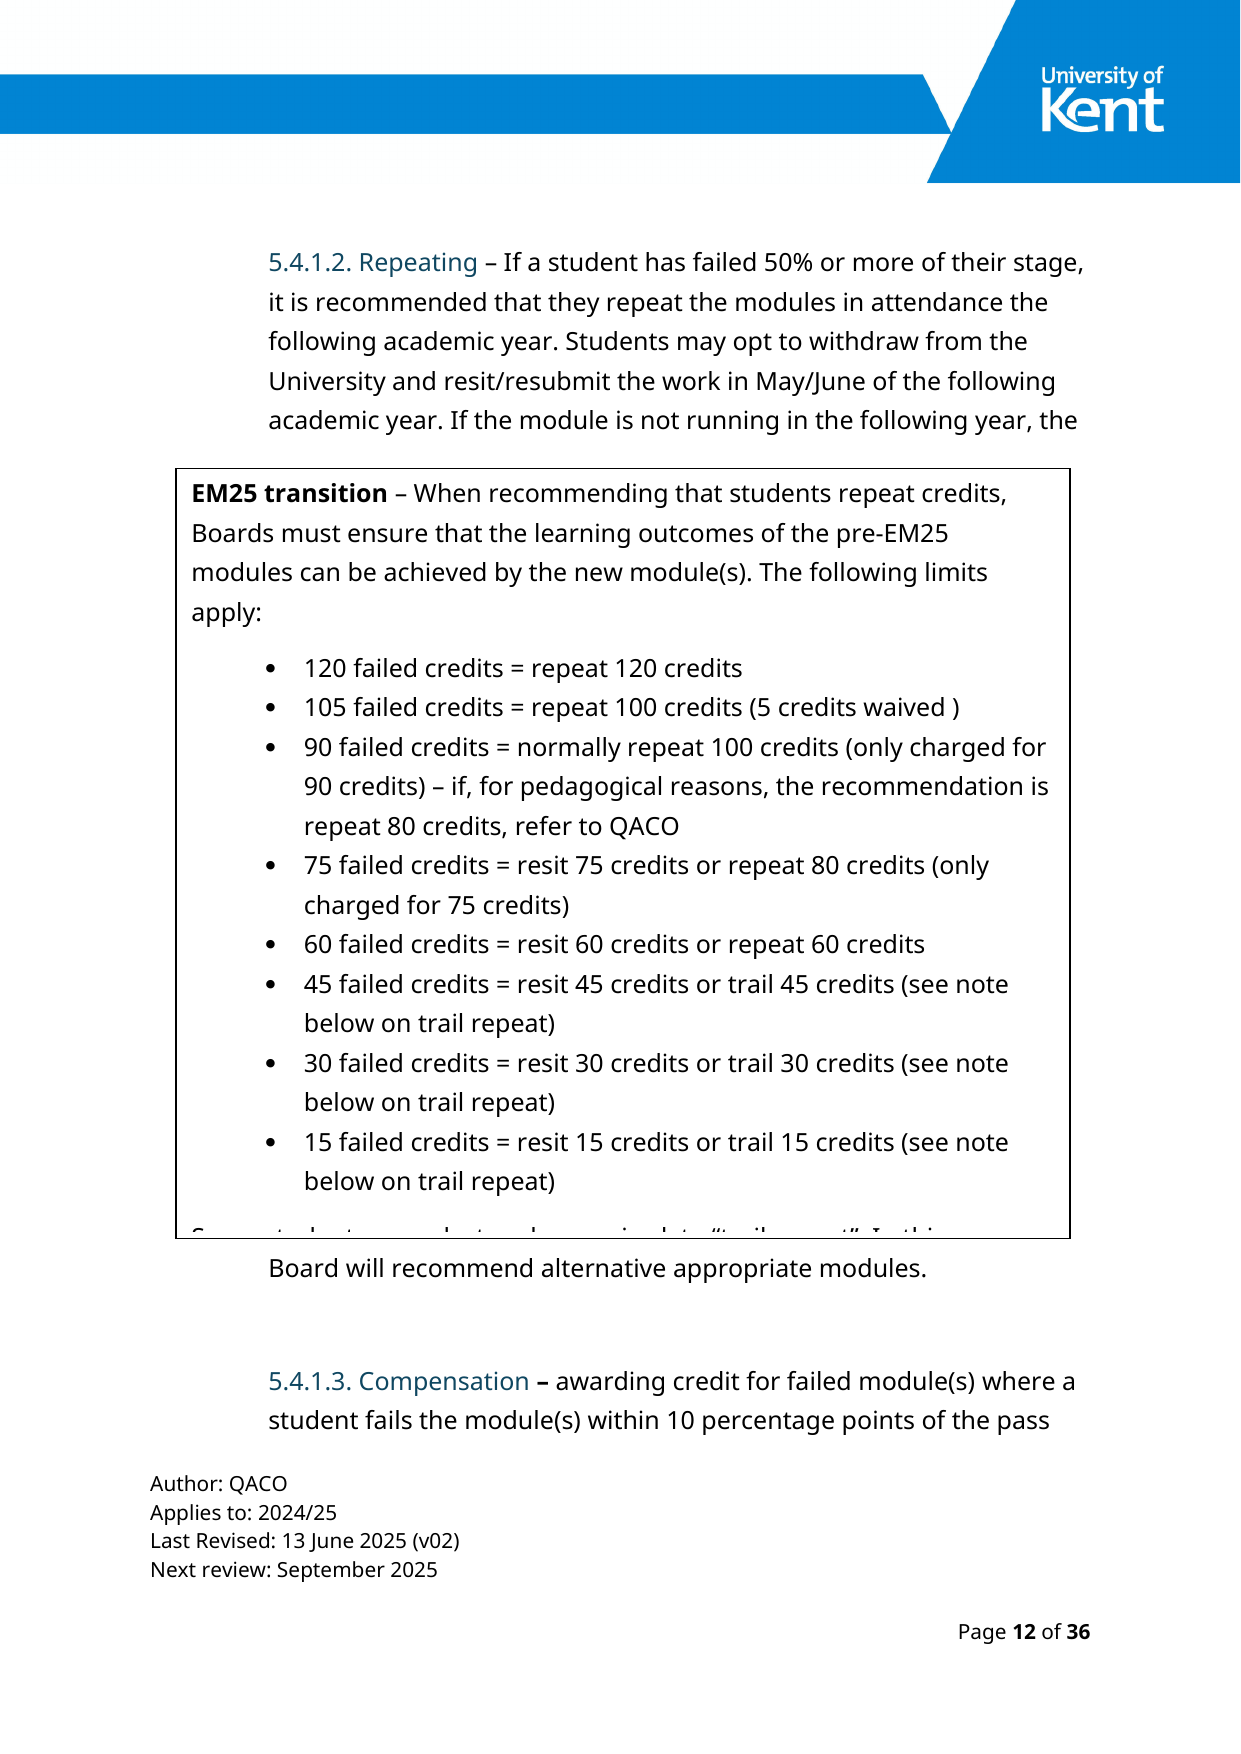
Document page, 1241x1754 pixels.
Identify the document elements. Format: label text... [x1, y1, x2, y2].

picture [0, 0, 1241, 184]
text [268, 1363, 1090, 1437]
list 5.4.1.2. Repeating – If a student has failed 50% or more of their stage, it is recommended that they repeat the modules in attendance the following academic year. Students may opt to withdraw from the University and resit/resubmit the work in May/June of the following academic year. If the module is not running in the following year, the Board will recommend alternative appropriate modules. [268, 245, 1090, 1285]
